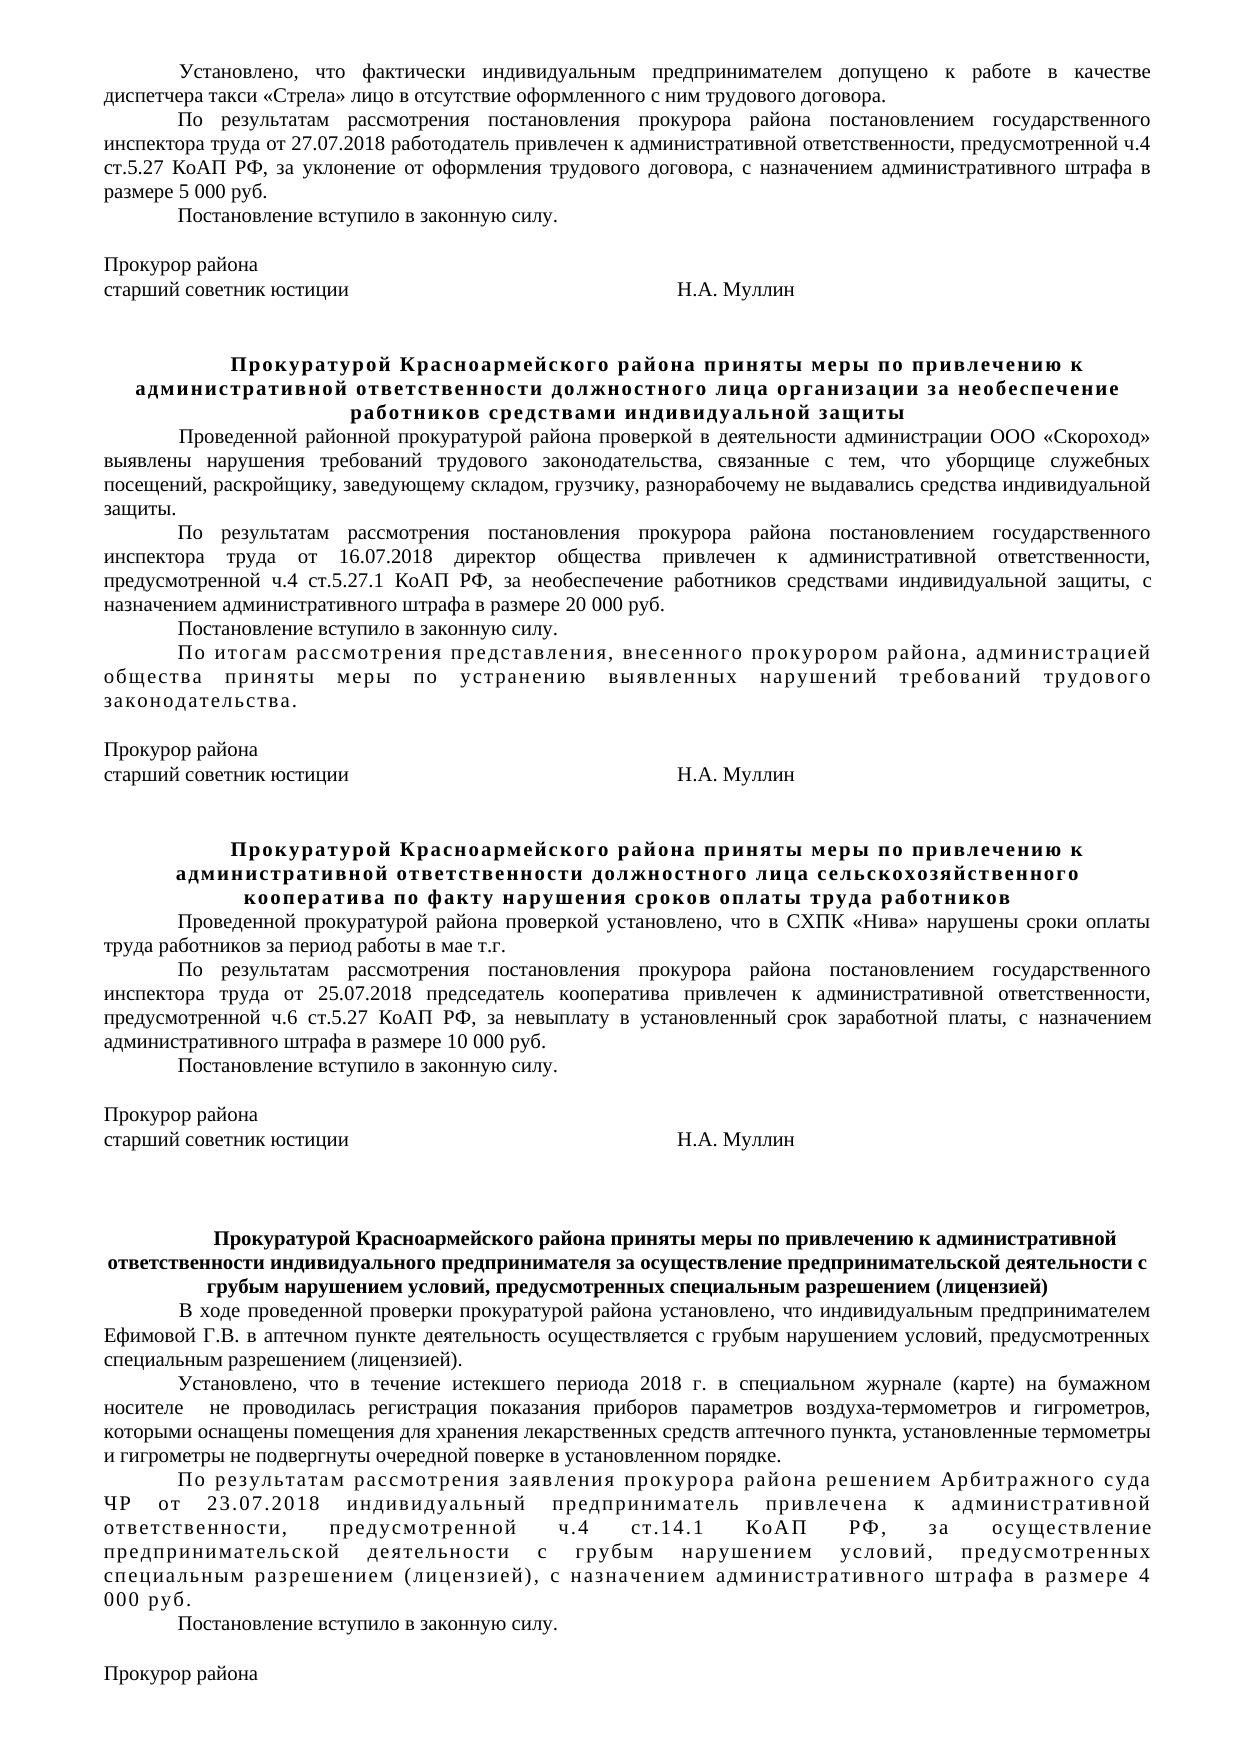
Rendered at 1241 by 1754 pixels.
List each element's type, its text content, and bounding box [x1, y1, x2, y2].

text По результатам рассмотрения заявления прокурора района решением Арбитражного суда ЧР от 23.07.2018 индивидуальный предприниматель привлечена к административной ответственности, предусмотренной ч.4 ст.14.1 КоАП РФ, за осуществление предпринимательской деятельности с грубым нарушением условий, предусмотренных специальным разрешением (лицензией), с назначением административного штрафа в размере 4 000 руб. [103, 1467, 1152, 1611]
text старший советник юстиции Н.А. Муллин [103, 762, 1152, 787]
text Постановление вступило в законную силу. [103, 1053, 1152, 1077]
text По результатам рассмотрения постановления прокурора района постановлением государственного инспектора труда от 27.07.2018 работодатель привлечен к административной ответственности, предусмотренной ч.4 ст.5.27 КоАП РФ, за уклонение от оформления трудового договора, с назначением административного штрафа в размере 5 000 руб. [103, 107, 1152, 203]
text Установлено, что в течение истекшего периода . в специальном журнале (карте) на бумажном носителе не проводилась регистрация показания приборов параметров воздуха-термометров и гигрометров, которыми оснащены помещения для хранения лекарственных средств аптечного пункта, установленные термометры и гигрометры не подвергнуты очередной поверке в установленном порядке. [103, 1371, 1152, 1467]
text Прокурор района [103, 1660, 1152, 1685]
text Прокурор района [103, 252, 1152, 277]
text Прокурор района [103, 737, 1152, 762]
text Установлено, что фактически индивидуальным предпринимателем допущено к работе в качестве диспетчера такси «Стрела» лицо в отсутствие оформленного с ним трудового договора. [103, 59, 1152, 107]
text Проведенной районной прокуратурой района проверкой в деятельности администрации ООО «Скороход» выявлены нарушения требований трудового законодательства, связанные с тем, что уборщице служебных посещений, раскройщику, заведующему складом, грузчику, разнорабочему не выдавались средства индивидуальной защиты. [103, 424, 1152, 520]
text По итогам рассмотрения представления, внесенного прокурором района, администрацией общества приняты меры по устранению выявленных нарушений требований трудового законодательства. [103, 640, 1152, 712]
text Прокурор района [103, 1101, 1152, 1126]
text Постановление вступило в законную силу. [103, 1611, 1152, 1635]
text Постановление вступило в законную силу. [103, 616, 1152, 640]
text Прокуратурой Красноармейского района приняты меры по привлечению к административной ответственности должностного лица сельскохозяйственного кооператива по факту нарушения сроков оплаты труда работников [103, 837, 1152, 909]
text старший советник юстиции Н.А. Муллин [103, 1126, 1152, 1151]
text Постановление вступило в законную силу. [103, 203, 1152, 227]
text Прокуратурой Красноармейского района приняты меры по привлечению к административной ответственности должностного лица организации за необеспечение работников средствами индивидуальной защиты [103, 352, 1152, 424]
text По результатам рассмотрения постановления прокурора района постановлением государственного инспектора труда от 16.07.2018 директор общества привлечен к административной ответственности, предусмотренной ч.4 ст.5.27.1 КоАП РФ, за необеспечение работников средствами индивидуальной защиты, с назначением административного штрафа в размере 20 000 руб. [103, 520, 1152, 616]
text Прокуратурой Красноармейского района приняты меры по привлечению к административной ответственности индивидуального предпринимателя за осуществление предпринимательской деятельности с грубым нарушением условий, предусмотренных специальным разрешением (лицензией) [103, 1226, 1152, 1298]
text По результатам рассмотрения постановления прокурора района постановлением государственного инспектора труда от 25.07.2018 председатель кооператива привлечен к административной ответственности, предусмотренной ч.6 ст.5.27 КоАП РФ, за невыплату в установленный срок заработной платы, с назначением административного штрафа в размере 10 000 руб. [103, 957, 1152, 1053]
text В ходе проведенной проверки прокуратурой района установлено, что индивидуальным предпринимателем Ефимовой Г.В. в аптечном пункте деятельность осуществляется с грубым нарушением условий, предусмотренных специальным разрешением (лицензией). [103, 1298, 1152, 1371]
text Проведенной прокуратурой района проверкой установлено, что в СХПК «Нива» нарушены сроки оплаты труда работников за период работы в мае т.г. [103, 909, 1152, 957]
text старший советник юстиции Н.А. Муллин [103, 277, 1152, 302]
